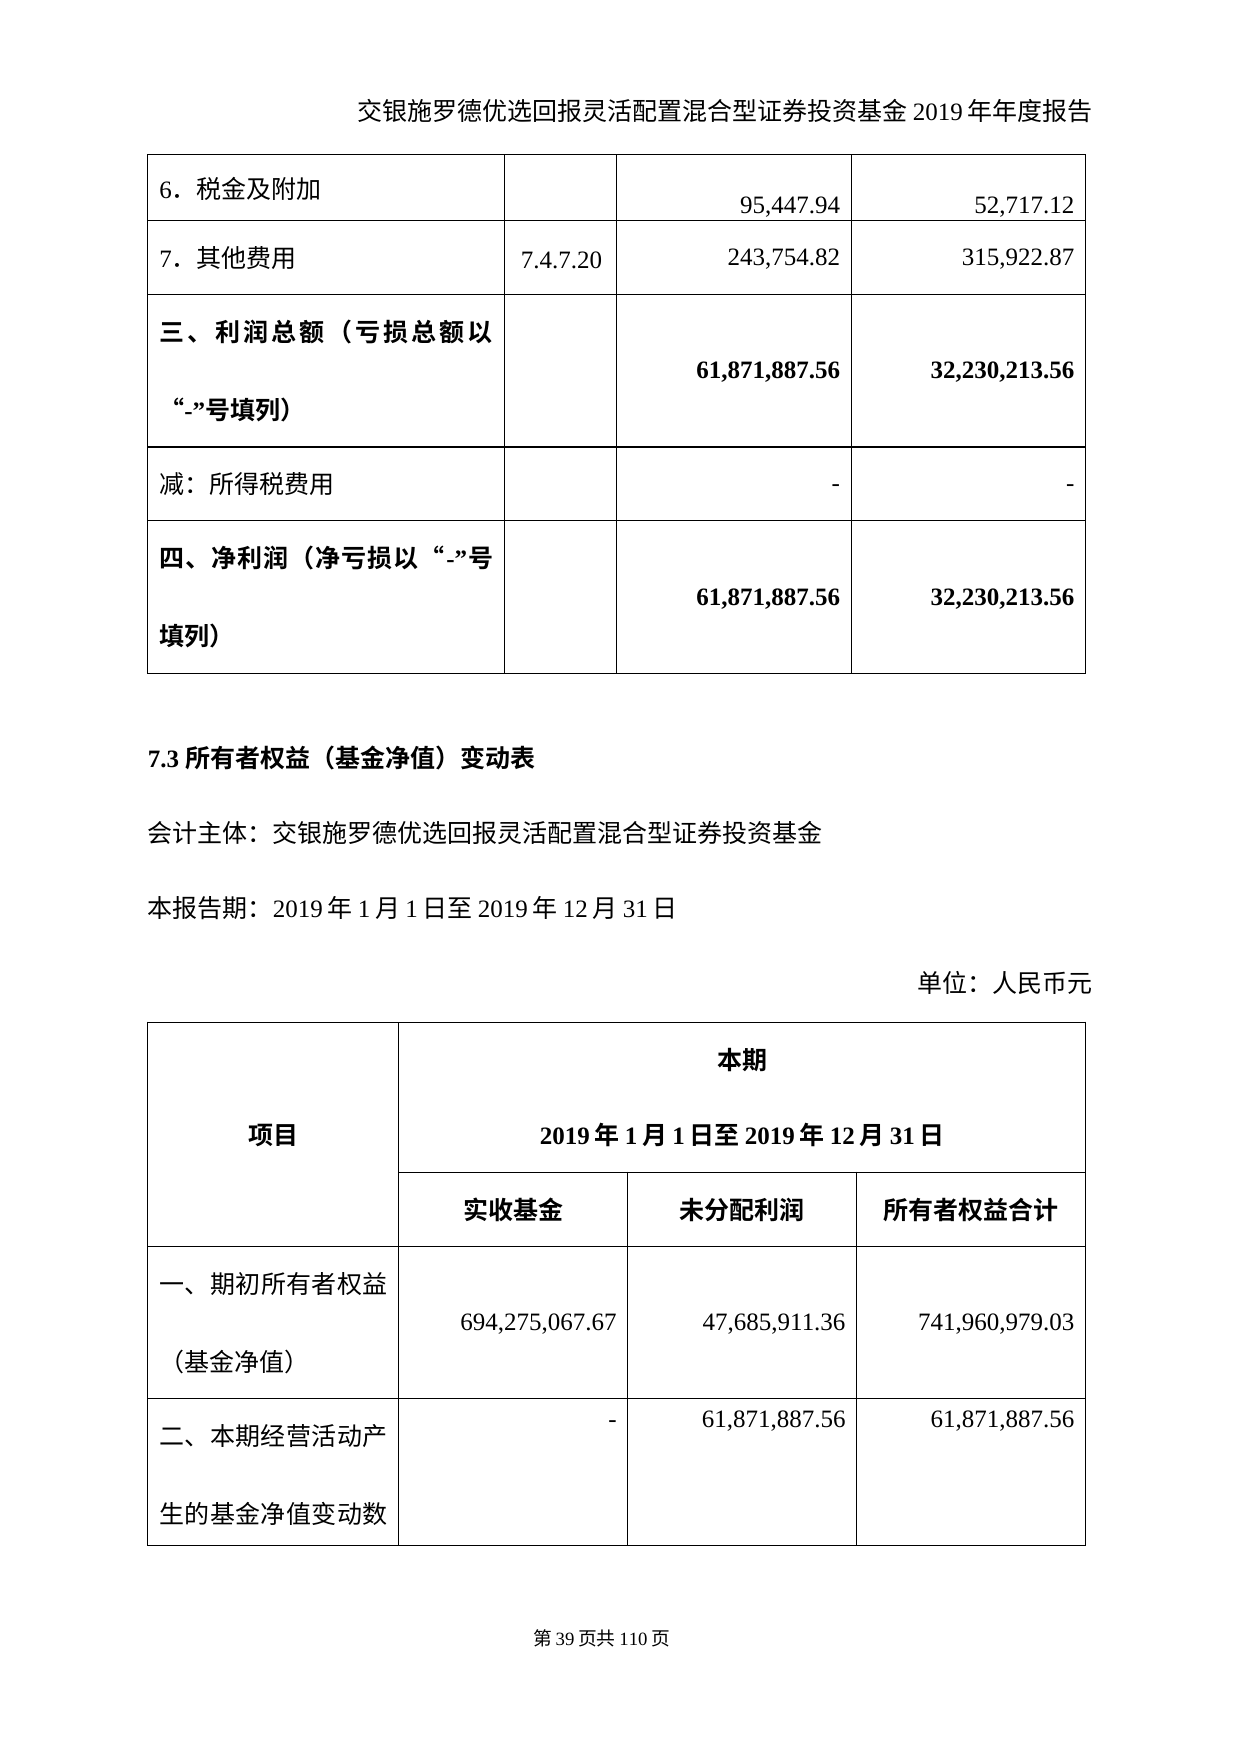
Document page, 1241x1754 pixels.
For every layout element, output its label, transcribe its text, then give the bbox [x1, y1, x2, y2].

table_cell 32,230,213.56 [852, 295, 1085, 446]
table_cell 实收基金 [399, 1173, 627, 1246]
table_cell [505, 295, 616, 446]
table_header 项目 [148, 1023, 398, 1246]
table_cell 四、净利润（净亏损以“-”号填列） [148, 521, 504, 672]
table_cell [148, 1399, 398, 1545]
table_cell 减：所得税费用 [148, 448, 504, 520]
table_cell - [617, 448, 851, 520]
text 会计主体：交银施罗德优选回报灵活配置混合型证券投资基金 [148, 799, 1092, 864]
table_cell 61,871,887.56 [857, 1399, 1085, 1545]
table_cell [505, 155, 616, 220]
table_cell 61,871,887.56 [628, 1399, 856, 1545]
subtitle 7.3 所有者权益（基金净值）变动表 [148, 724, 1092, 789]
table_cell 61,871,887.56 [617, 295, 851, 446]
table_cell 7．其他费用 [148, 221, 504, 294]
table_cell 243,754.82 [617, 221, 851, 294]
table_cell 315,922.87 [852, 221, 1085, 294]
table_cell 一、期初所有者权益（基金净值） [148, 1247, 398, 1398]
text 单位：人民币元 [149, 949, 1092, 1014]
table_cell - [852, 448, 1085, 520]
table_header 本期 2019年1月1日至2019年12月31日 [399, 1023, 1085, 1172]
table_cell 三、利润总额（亏损总额以“-”号填列） [148, 295, 504, 446]
text 本报告期：2019年1月1日至2019年12月31日 [148, 874, 1092, 939]
table_cell 741,960,979.03 [857, 1247, 1085, 1398]
table_cell 未分配利润 [628, 1173, 856, 1246]
table_cell 694,275,067.67 [399, 1247, 627, 1398]
table_cell 47,685,911.36 [628, 1247, 856, 1398]
table_cell - [399, 1399, 627, 1545]
table_cell 52,717.12 [852, 155, 1085, 220]
table_cell [505, 521, 616, 672]
table_cell 6．税金及附加 [148, 155, 504, 220]
table_cell 7.4.7.20 [505, 221, 616, 294]
table_cell [505, 448, 616, 520]
table_cell 32,230,213.56 [852, 521, 1085, 672]
table_cell 61,871,887.56 [617, 521, 851, 672]
table_cell 95,447.94 [617, 155, 851, 220]
table_cell 所有者权益合计 [857, 1173, 1085, 1246]
